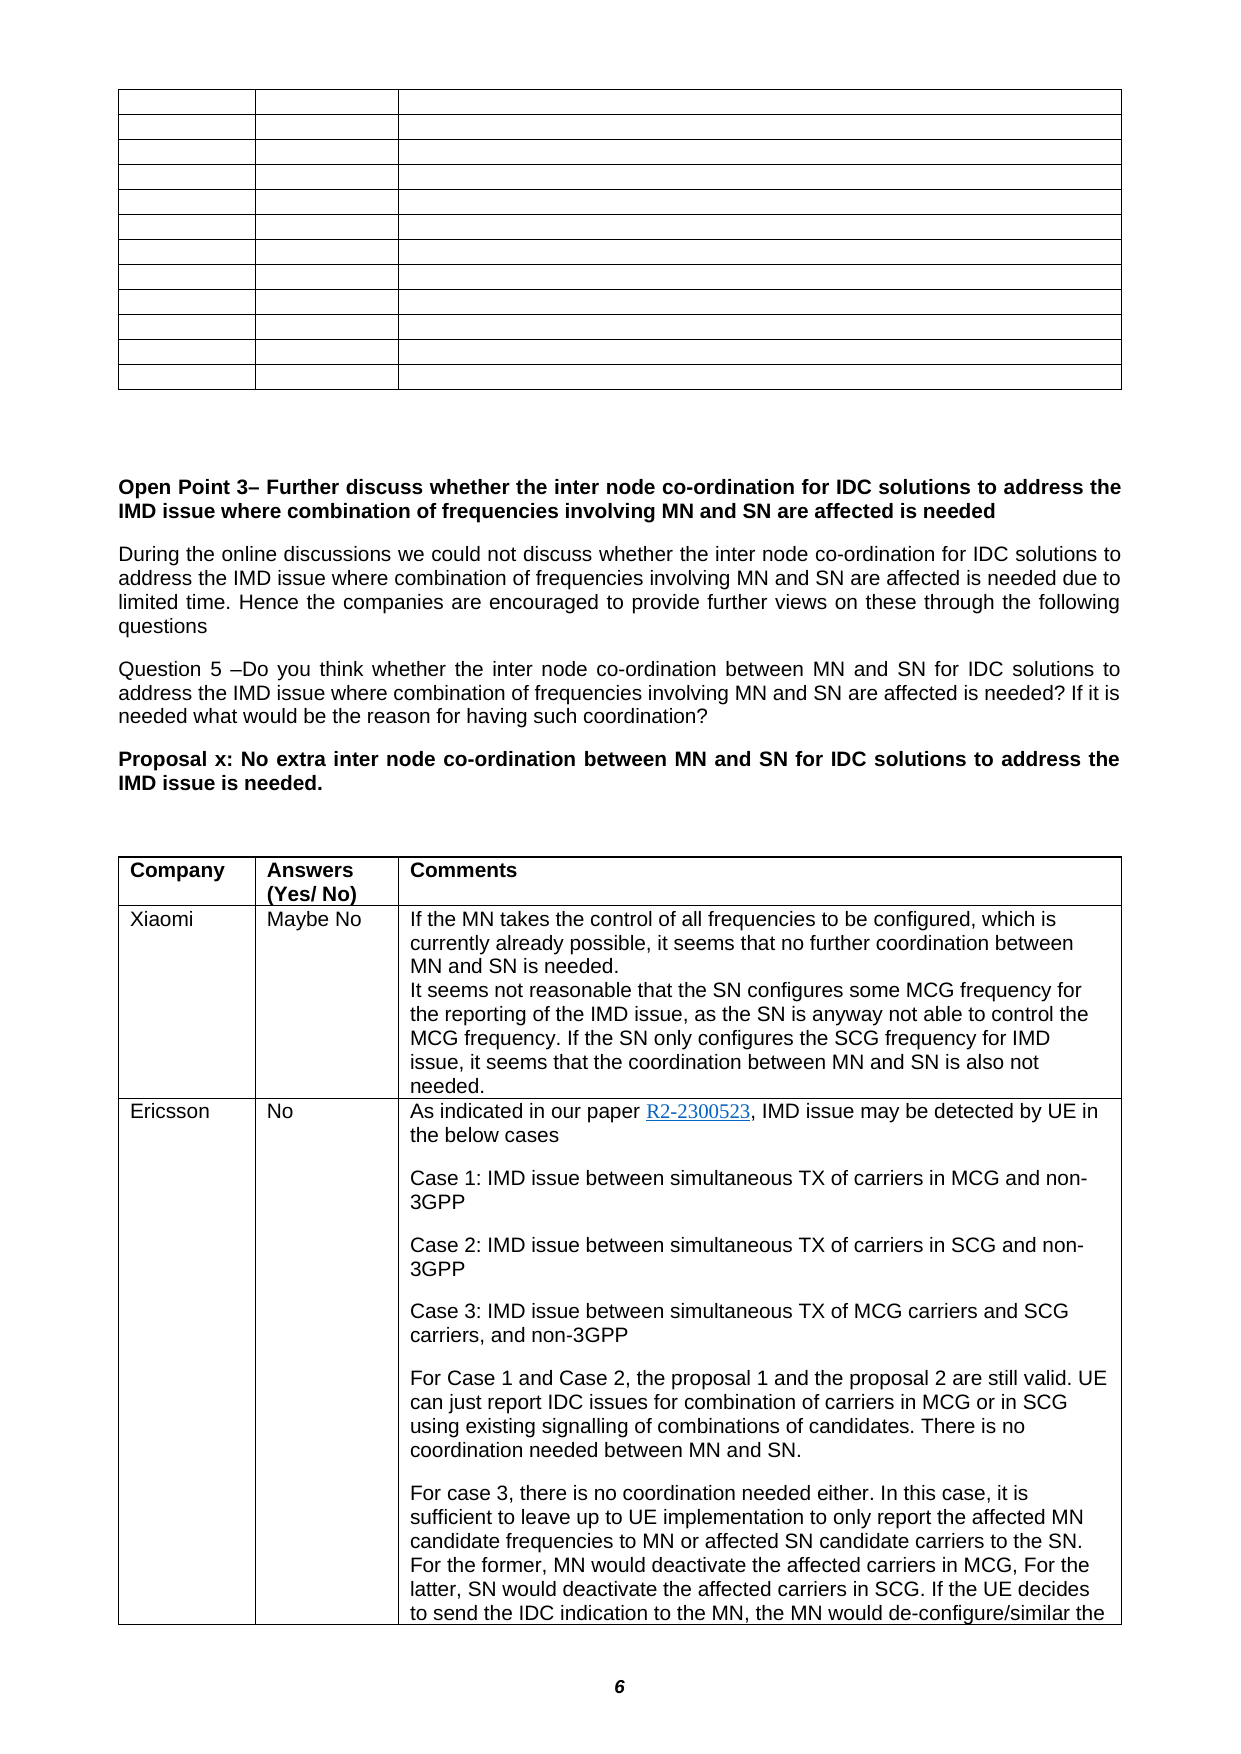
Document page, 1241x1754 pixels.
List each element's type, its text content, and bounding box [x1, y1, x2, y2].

table_cell [399, 165, 1121, 189]
table_cell [256, 340, 398, 364]
table_cell Ericsson [119, 1099, 255, 1624]
table_cell [256, 265, 398, 289]
table_cell [399, 315, 1121, 339]
table_header Comments [399, 858, 1121, 905]
table_cell [399, 140, 1121, 164]
table_cell [256, 140, 398, 164]
table_cell [119, 340, 255, 364]
table_cell [119, 315, 255, 339]
text Proposal x: No extra inter node co-ordination between MN and SN for IDC solutions to address the IMD issue is needed. [118, 747, 1122, 795]
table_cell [399, 1099, 1121, 1624]
table_cell [399, 115, 1121, 139]
table_cell [399, 265, 1121, 289]
table_cell [119, 190, 255, 214]
table_cell [119, 165, 255, 189]
table_header Company [119, 858, 255, 905]
table_cell [256, 365, 398, 389]
table_cell [256, 165, 398, 189]
table_cell [119, 140, 255, 164]
table_cell [119, 365, 255, 389]
table_cell [399, 190, 1121, 214]
table_cell [119, 240, 255, 264]
table_cell [399, 215, 1121, 239]
table_cell No [256, 1099, 398, 1624]
table_cell [256, 190, 398, 214]
table_cell [399, 340, 1121, 364]
table_cell [119, 215, 255, 239]
table_cell [399, 90, 1121, 114]
table_cell [256, 90, 398, 114]
table_cell [119, 90, 255, 114]
table_cell [256, 115, 398, 139]
table_cell [256, 240, 398, 264]
text During the online discussions we could not discuss whether the inter node co-ordination for IDC solutions to address the IMD issue where combination of frequencies involving MN and SN are affected is needed due to limited time. Hence the companies are encouraged to provide further views on these through the following questions [118, 542, 1122, 638]
table_cell [399, 365, 1121, 389]
table_cell [119, 290, 255, 314]
text Open Point 3– Further discuss whether the inter node co-ordination for IDC solutions to address the IMD issue where combination of frequencies involving MN and SN are affected is needed [118, 475, 1122, 523]
table_cell Maybe No [256, 906, 398, 1098]
text Question 5 –Do you think whether the inter node co-ordination between MN and SN for IDC solutions to address the IMD issue where combination of frequencies involving MN and SN are affected is needed? If it is needed what would be the reason for having such coordination? [118, 656, 1122, 728]
table_cell [256, 215, 398, 239]
table_cell [256, 290, 398, 314]
table_cell [256, 315, 398, 339]
table_cell [399, 290, 1121, 314]
table_cell If the MN takes the control of all frequencies to be configured, which is currently already possible, it seems that no further coordination between MN and SN is needed. It seems not reasonable that the SN configures some MCG frequency for the reporting of the IMD issue, as the SN is anyway not able to control the MCG frequency. If the SN only configures the SCG frequency for IMD issue, it seems that the coordination between MN and SN is also not needed. [399, 906, 1121, 1098]
table_cell [399, 240, 1121, 264]
table_cell [119, 265, 255, 289]
table_cell Xiaomi [119, 906, 255, 1098]
table_header Answers (Yes/ No) [256, 858, 398, 905]
table_cell [119, 115, 255, 139]
